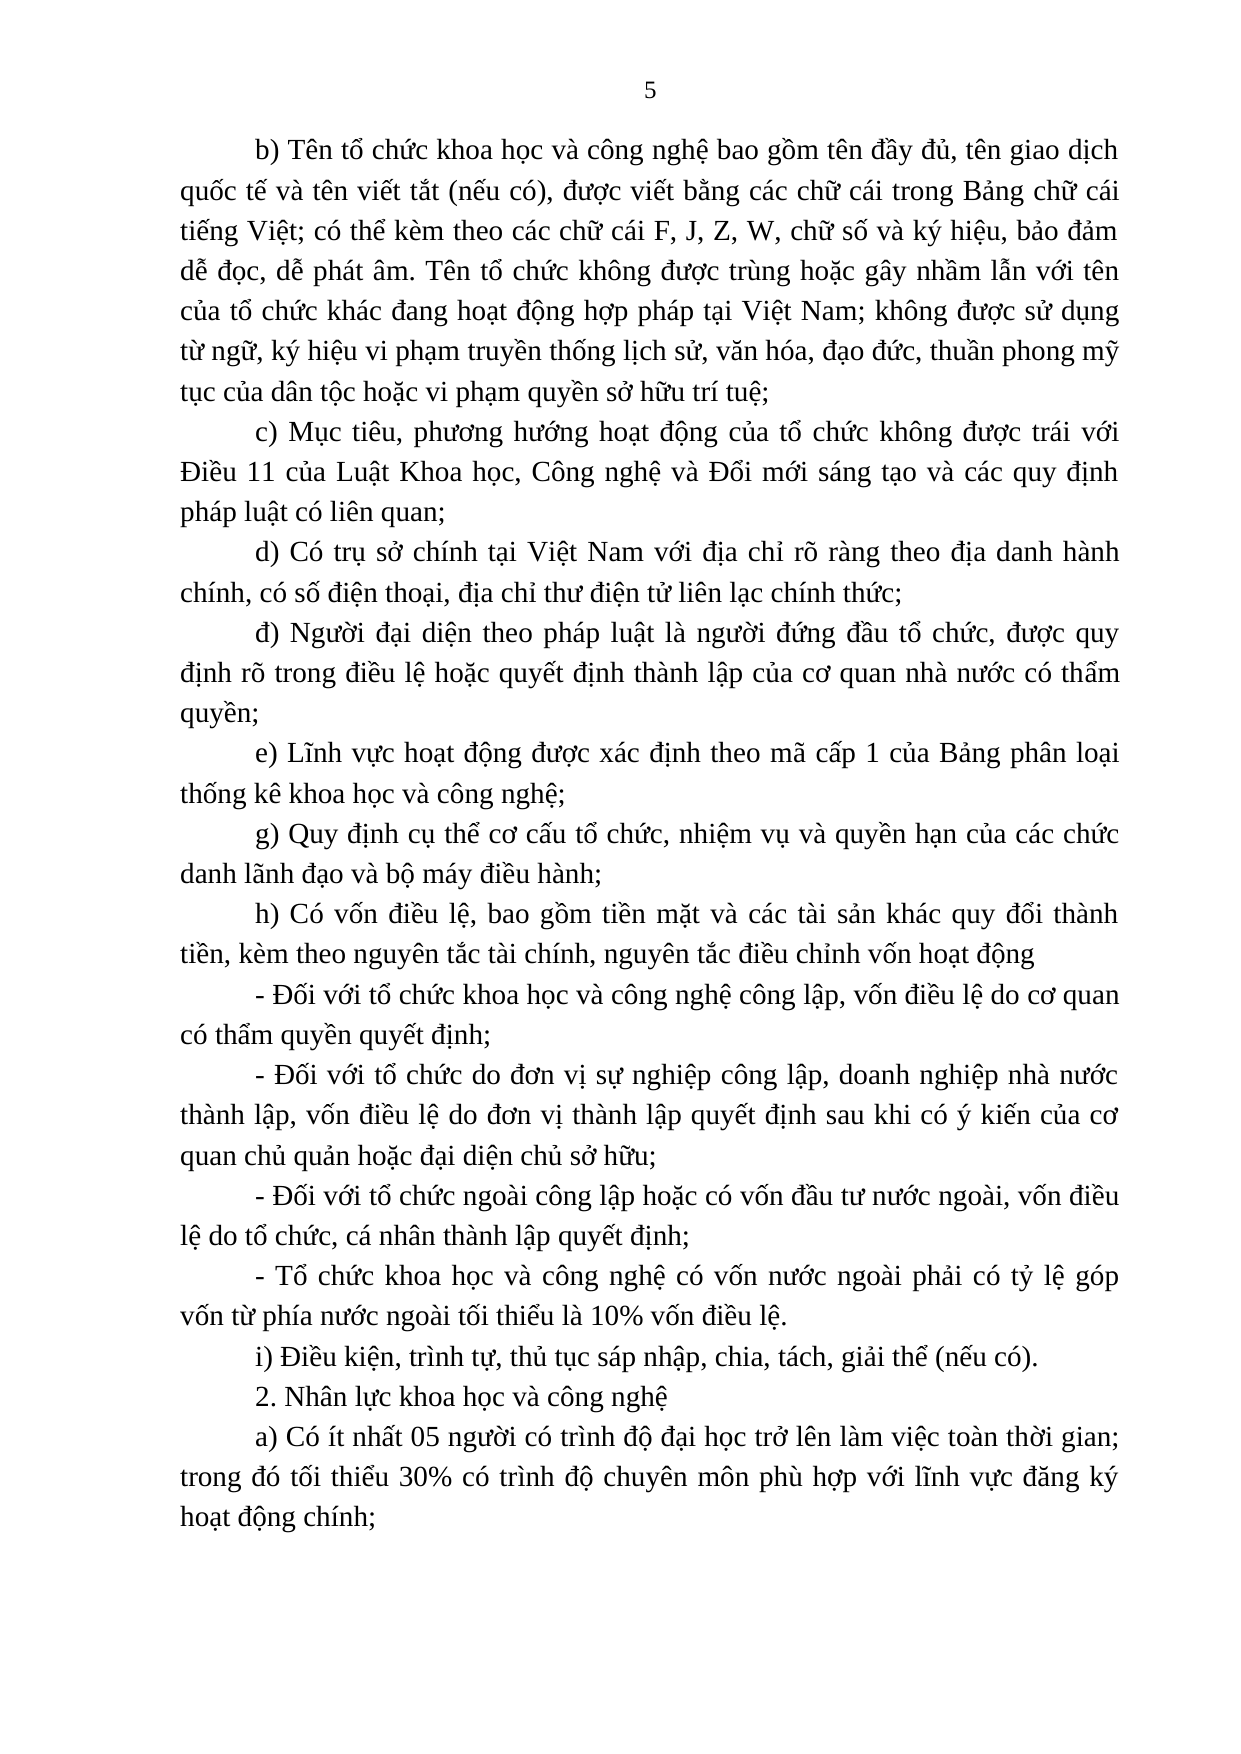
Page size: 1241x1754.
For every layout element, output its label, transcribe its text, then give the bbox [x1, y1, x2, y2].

text e) Lĩnh vực hoạt động được xác định theo mã cấp 1 của Bảng phân loại thống kê khoa học và công nghệ; [180, 736, 1120, 809]
text g) Quy định cụ thể cơ cấu tổ chức, nhiệm vụ và quyền hạn của các chức danh lãnh đạo và bộ máy điều hành; [180, 816, 1120, 890]
text - Đối với tổ chức khoa học và công nghệ công lập, vốn điều lệ do cơ quan có thẩm quyền quyết định; [180, 977, 1120, 1051]
text 2. Nhân lực khoa học và công nghệ [180, 1379, 1120, 1412]
text a) Có ít nhất 05 người có trình độ đại học trở lên làm việc toàn thời gian; trong đó tối thiểu 30% có trình độ chuyên môn phù hợp với lĩnh vực đăng ký hoạt động chính; [180, 1419, 1120, 1533]
text b) Tên tổ chức khoa học và công nghệ bao gồm tên đầy đủ, tên giao dịch quốc tế và tên viết tắt (nếu có), được viết bằng các chữ cái trong Bảng chữ cái tiếng Việt; có thể kèm theo các chữ cái F, J, Z, W, chữ số và ký hiệu, bảo đảm dễ đọc, dễ phát âm. Tên tổ chức không được trùng hoặc gây nhầm lẫn với tên của tổ chức khác đang hoạt động hợp pháp tại Việt Nam; không được sử dụng từ ngữ, ký hiệu vi phạm truyền thống lịch sử, văn hóa, đạo đức, thuần phong mỹ tục của dân tộc hoặc vi phạm quyền sở hữu trí tuệ; [180, 132, 1120, 407]
text c) Mục tiêu, phương hướng hoạt động của tổ chức không được trái với Điều 11 của Luật Khoa học, Công nghệ và Đổi mới sáng tạo và các quy định pháp luật có liên quan; [180, 414, 1120, 528]
text - Tổ chức khoa học và công nghệ có vốn nước ngoài phải có tỷ lệ góp vốn từ phía nước ngoài tối thiểu là 10% vốn điều lệ. [180, 1258, 1120, 1332]
text i) Điều kiện, trình tự, thủ tục sáp nhập, chia, tách, giải thể (nếu có). [180, 1339, 1120, 1372]
text d) Có trụ sở chính tại Việt Nam với địa chỉ rõ ràng theo địa danh hành chính, có số điện thoại, địa chỉ thư điện tử liên lạc chính thức; [180, 534, 1120, 608]
text đ) Người đại diện theo pháp luật là người đứng đầu tổ chức, được quy định rõ trong điều lệ hoặc quyết định thành lập của cơ quan nhà nước có thẩm quyền; [180, 615, 1120, 729]
text - Đối với tổ chức ngoài công lập hoặc có vốn đầu tư nước ngoài, vốn điều lệ do tổ chức, cá nhân thành lập quyết định; [180, 1178, 1120, 1252]
text - Đối với tổ chức do đơn vị sự nghiệp công lập, doanh nghiệp nhà nước thành lập, vốn điều lệ do đơn vị thành lập quyết định sau khi có ý kiến của cơ quan chủ quản hoặc đại diện chủ sở hữu; [180, 1057, 1120, 1171]
text h) Có vốn điều lệ, bao gồm tiền mặt và các tài sản khác quy đổi thành tiền, kèm theo nguyên tắc tài chính, nguyên tắc điều chỉnh vốn hoạt động [180, 896, 1120, 970]
